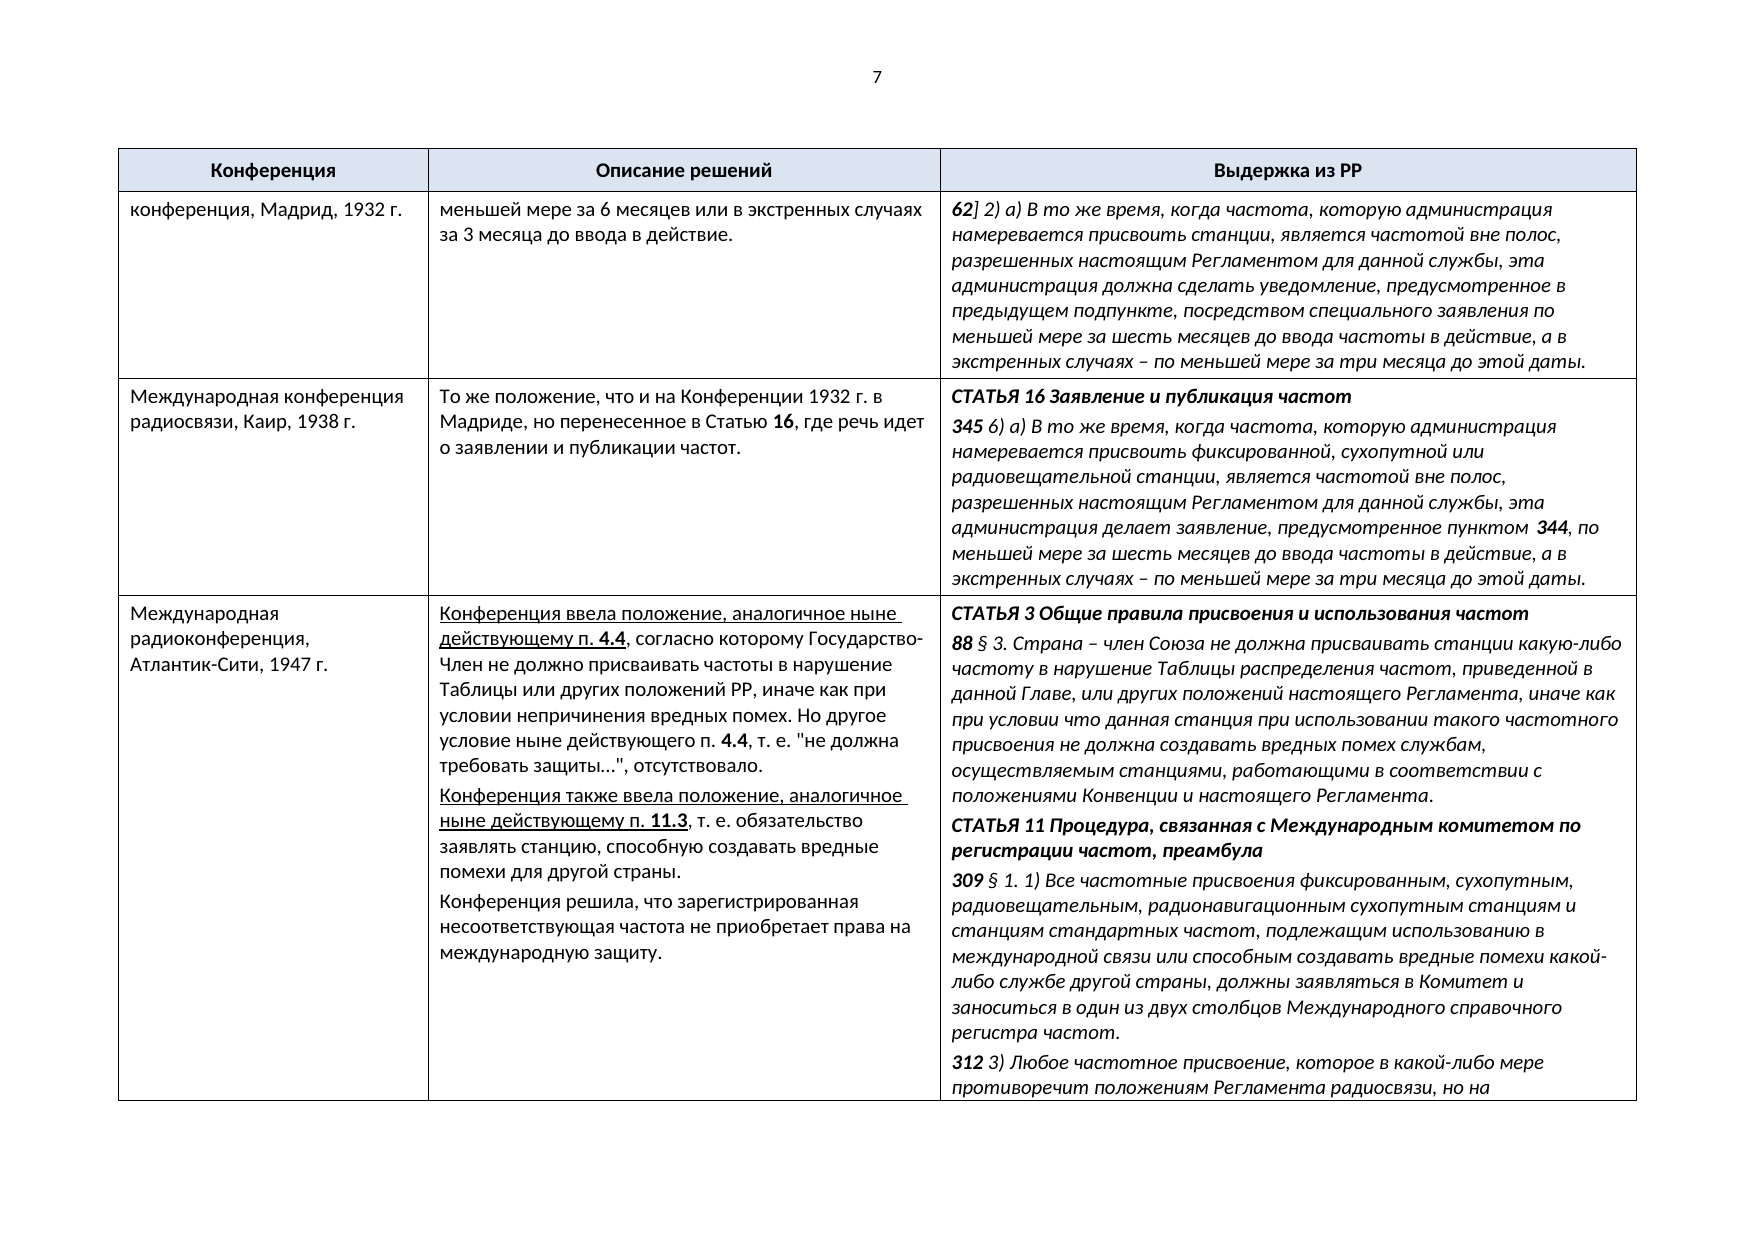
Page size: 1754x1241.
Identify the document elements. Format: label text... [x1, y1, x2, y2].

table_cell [119, 596, 428, 1100]
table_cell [429, 596, 940, 1100]
table_header Конференция [119, 149, 428, 191]
table_cell То же положение, что и на Конференции 1932 г. в Мадриде, но перенесенное в Статью 16, где речь идет о заявлении и публикации частот. [429, 379, 940, 595]
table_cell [429, 192, 940, 378]
table_cell Международная конференция радиосвязи, Каир, 1938 г. [119, 379, 428, 595]
table_header Выдержка из РР [941, 149, 1636, 191]
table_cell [119, 192, 428, 378]
table_cell СТАТЬЯ 16 Заявление и публикация частот 345 6) a) В то же время, когда частота, которую администрация намеревается присвоить фиксированной, сухопутной или радиовещательной станции, является частотой вне полос, разрешенных настоящим Регламентом для данной службы, эта администрация делает заявление, предусмотренное пунктом 344, по меньшей мере за шесть месяцев до ввода частоты в действие, а в экстренных случаях – по меньшей мере за три месяца до этой даты. [941, 379, 1636, 595]
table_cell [941, 192, 1636, 378]
table_header Описание решений [429, 149, 940, 191]
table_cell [941, 596, 1636, 1100]
